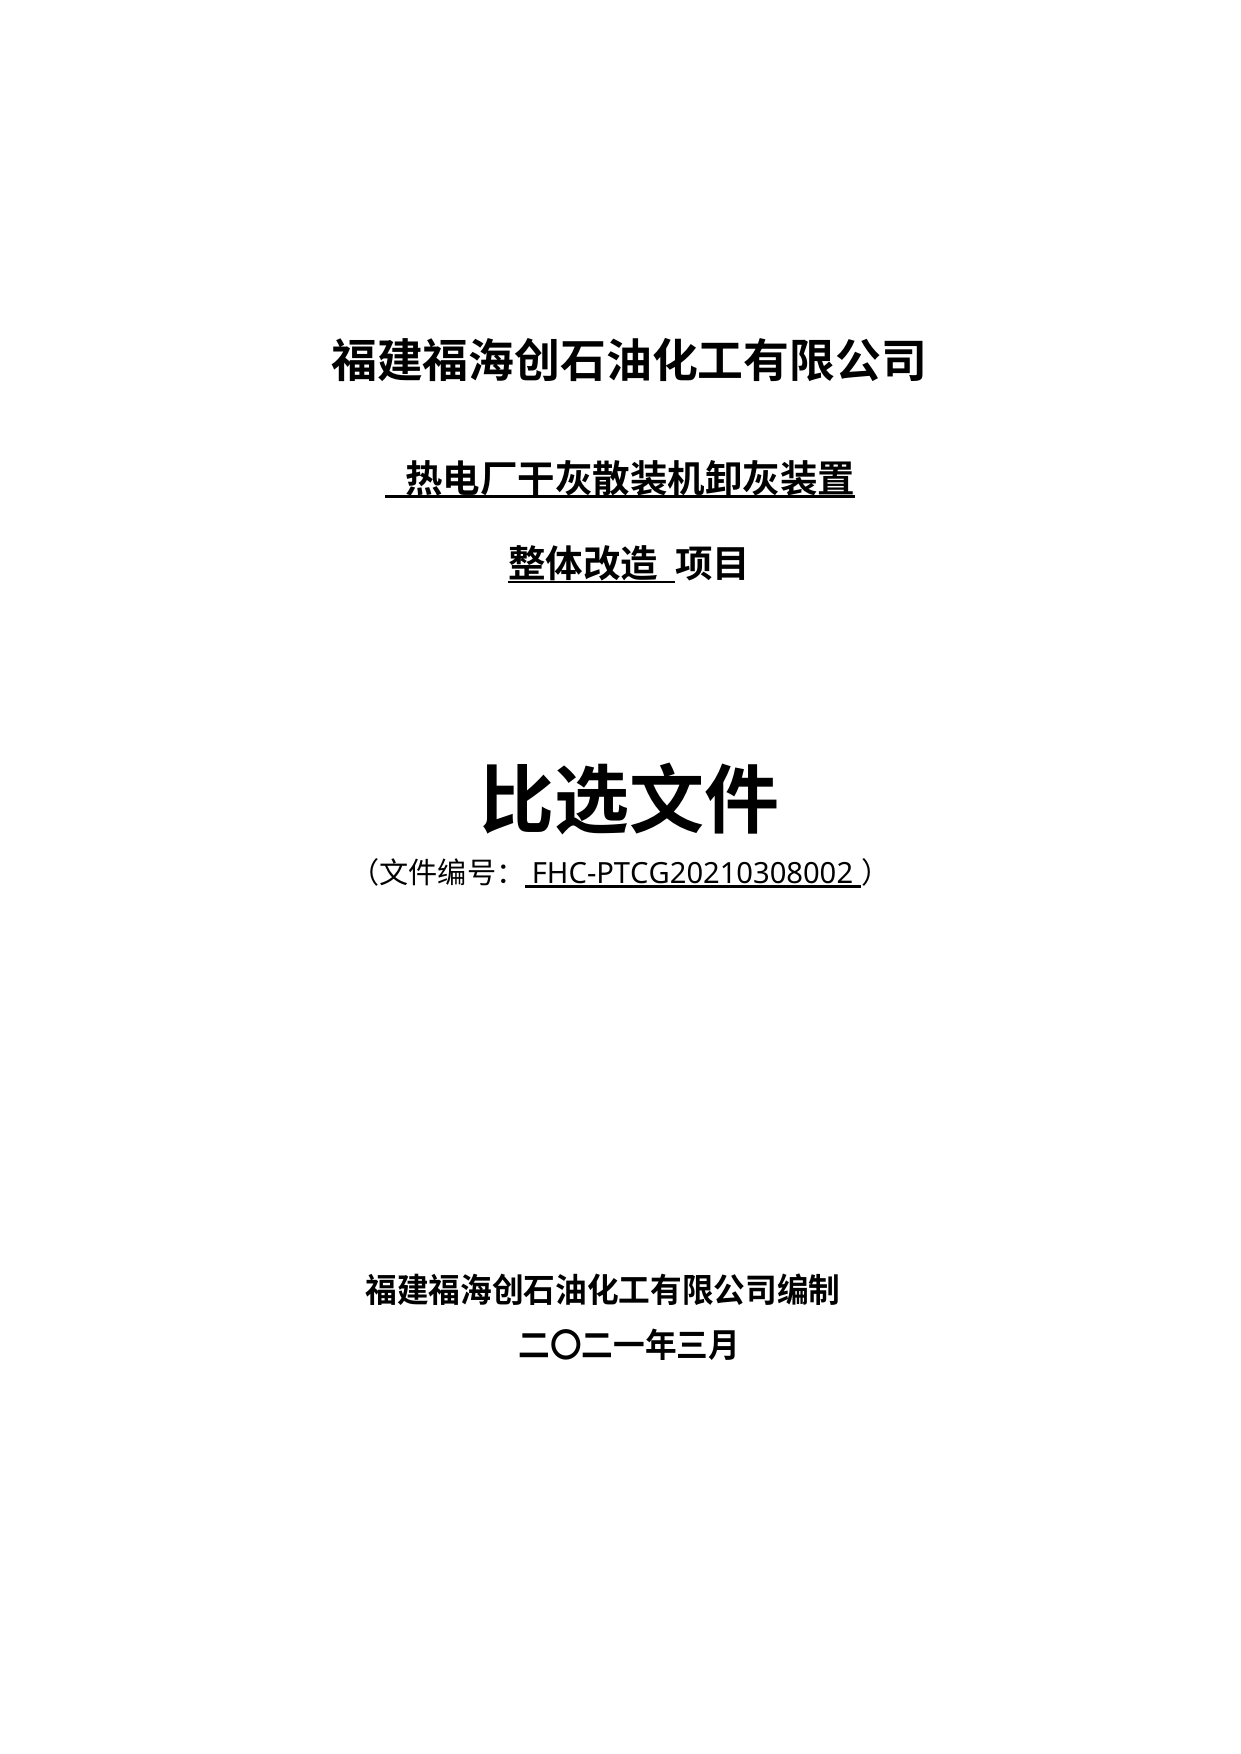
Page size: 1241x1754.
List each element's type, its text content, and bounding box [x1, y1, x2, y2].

text 热电厂干灰散装机卸灰装置 [175, 449, 1065, 503]
text 二〇二一年三月 [390, 1318, 868, 1367]
text 比选文件 [193, 741, 1065, 849]
text 福建福海创石油化工有限公司编制 [175, 1264, 1001, 1312]
text 福建福海创石油化工有限公司 [192, 312, 1065, 394]
text 整体改造 项目 [193, 534, 1065, 588]
text （文件编号： FHC-PTCG20210308002 ） [175, 849, 1065, 892]
